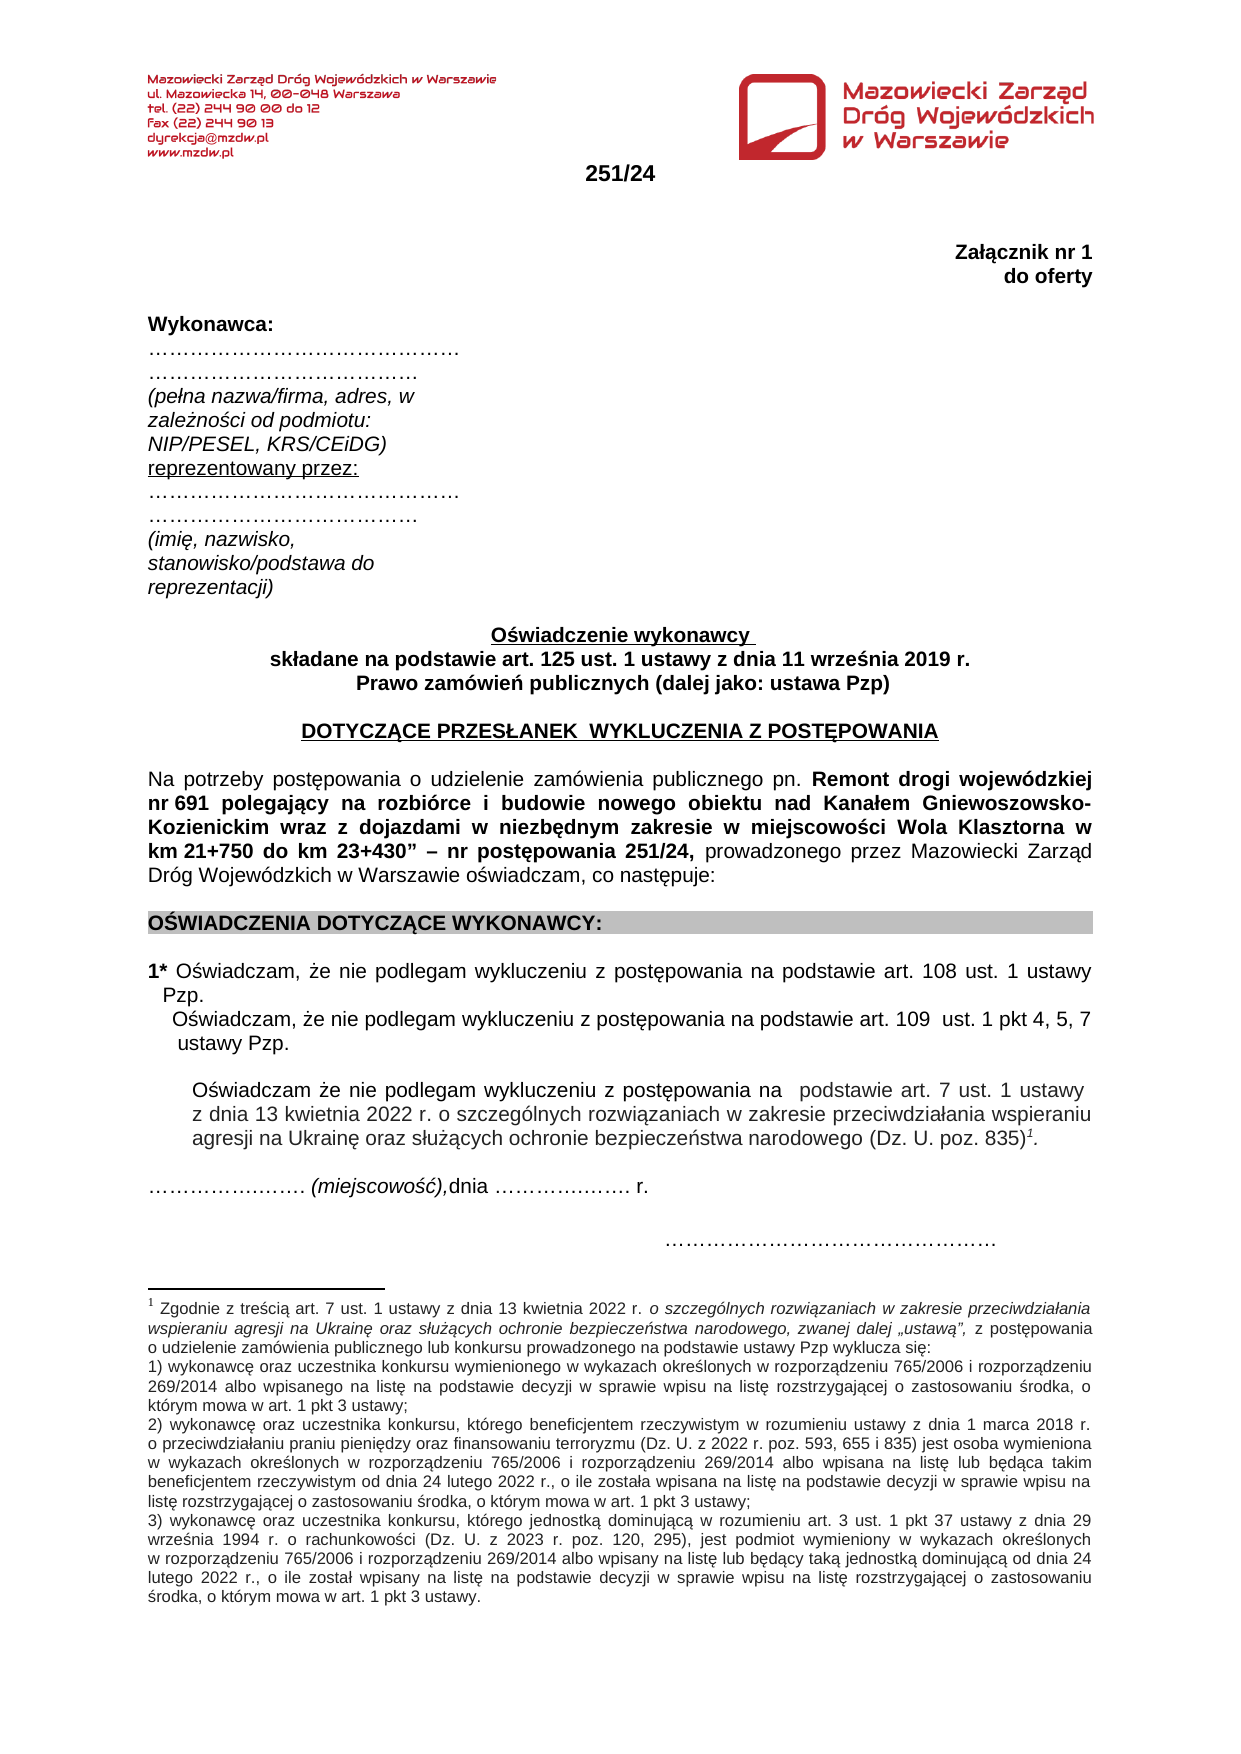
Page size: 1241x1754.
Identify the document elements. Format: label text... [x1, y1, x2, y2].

text Na potrzeby postępowania o udzielenie zamówienia publicznego pn. Remont drogi wojewódzkiej nr 691 polegający na rozbiórce i budowie nowego obiektu nad Kanałem Gniewoszowsko-Kozienickim wraz z dojazdami w niezbędnym zakresie w miejscowości Wola Klasztorna w km 21+750 do km 23+430” – nr postępowania 251/24, prowadzonego przez Mazowiecki Zarząd Dróg Wojewódzkich w Warszawie oświadczam, co następuje: [148, 767, 1093, 887]
text Załącznik nr 1 [148, 240, 1093, 264]
text Prawo zamówień publicznych (dalej jako: ustawa Pzp) [148, 671, 1093, 695]
text reprezentowany przez: [148, 455, 1093, 479]
text OŚWIADCZENIA DOTYCZĄCE WYKONAWCY: [148, 911, 1093, 934]
text do oferty [148, 264, 1093, 288]
picture [147, 73, 497, 160]
text ………………………………………… [148, 1227, 1093, 1251]
text Oświadczam że nie podlegam wykluczeniu z postępowania na podstawie art. 7 ust. 1 ustawy z dnia 13 kwietnia 2022 r. o szczególnych rozwiązaniach w zakresie przeciwdziałania wspieraniu agresji na Ukrainę oraz służących ochronie bezpieczeństwa narodowego (Dz. U. poz. 835). [192, 1078, 1093, 1150]
text (imię, nazwisko, stanowisko/podstawa do reprezentacji) [148, 527, 472, 599]
text 1* Oświadczam, że nie podlegam wykluczeniu z postępowania na podstawie art. 108 ust. 1 ustawy Pzp. [148, 958, 1093, 1006]
text Wykonawca: [148, 312, 1093, 336]
picture [739, 74, 1094, 160]
text składane na podstawie art. 125 ust. 1 ustawy z dnia 11 września 2019 r. [148, 647, 1093, 671]
text ………………………………………………………………………… [148, 336, 472, 383]
text DOTYCZĄCE PRZESŁANEK WYKLUCZENIA Z POSTĘPOWANIA [148, 719, 1093, 743]
text (pełna nazwa/firma, adres, w zależności od podmiotu: NIP/PESEL, KRS/CEiDG) [148, 383, 472, 455]
text Oświadczenie wykonawcy [148, 623, 1093, 647]
text Oświadczam, że nie podlegam wykluczeniu z postępowania na podstawie art. 109 ust. 1 pkt 4, 5, 7 ustawy Pzp. [118, 1006, 1093, 1054]
text ………………………………………………………………………… [148, 479, 472, 527]
text …………….……. (miejscowość),dnia ………….……. r. [148, 1174, 1093, 1198]
